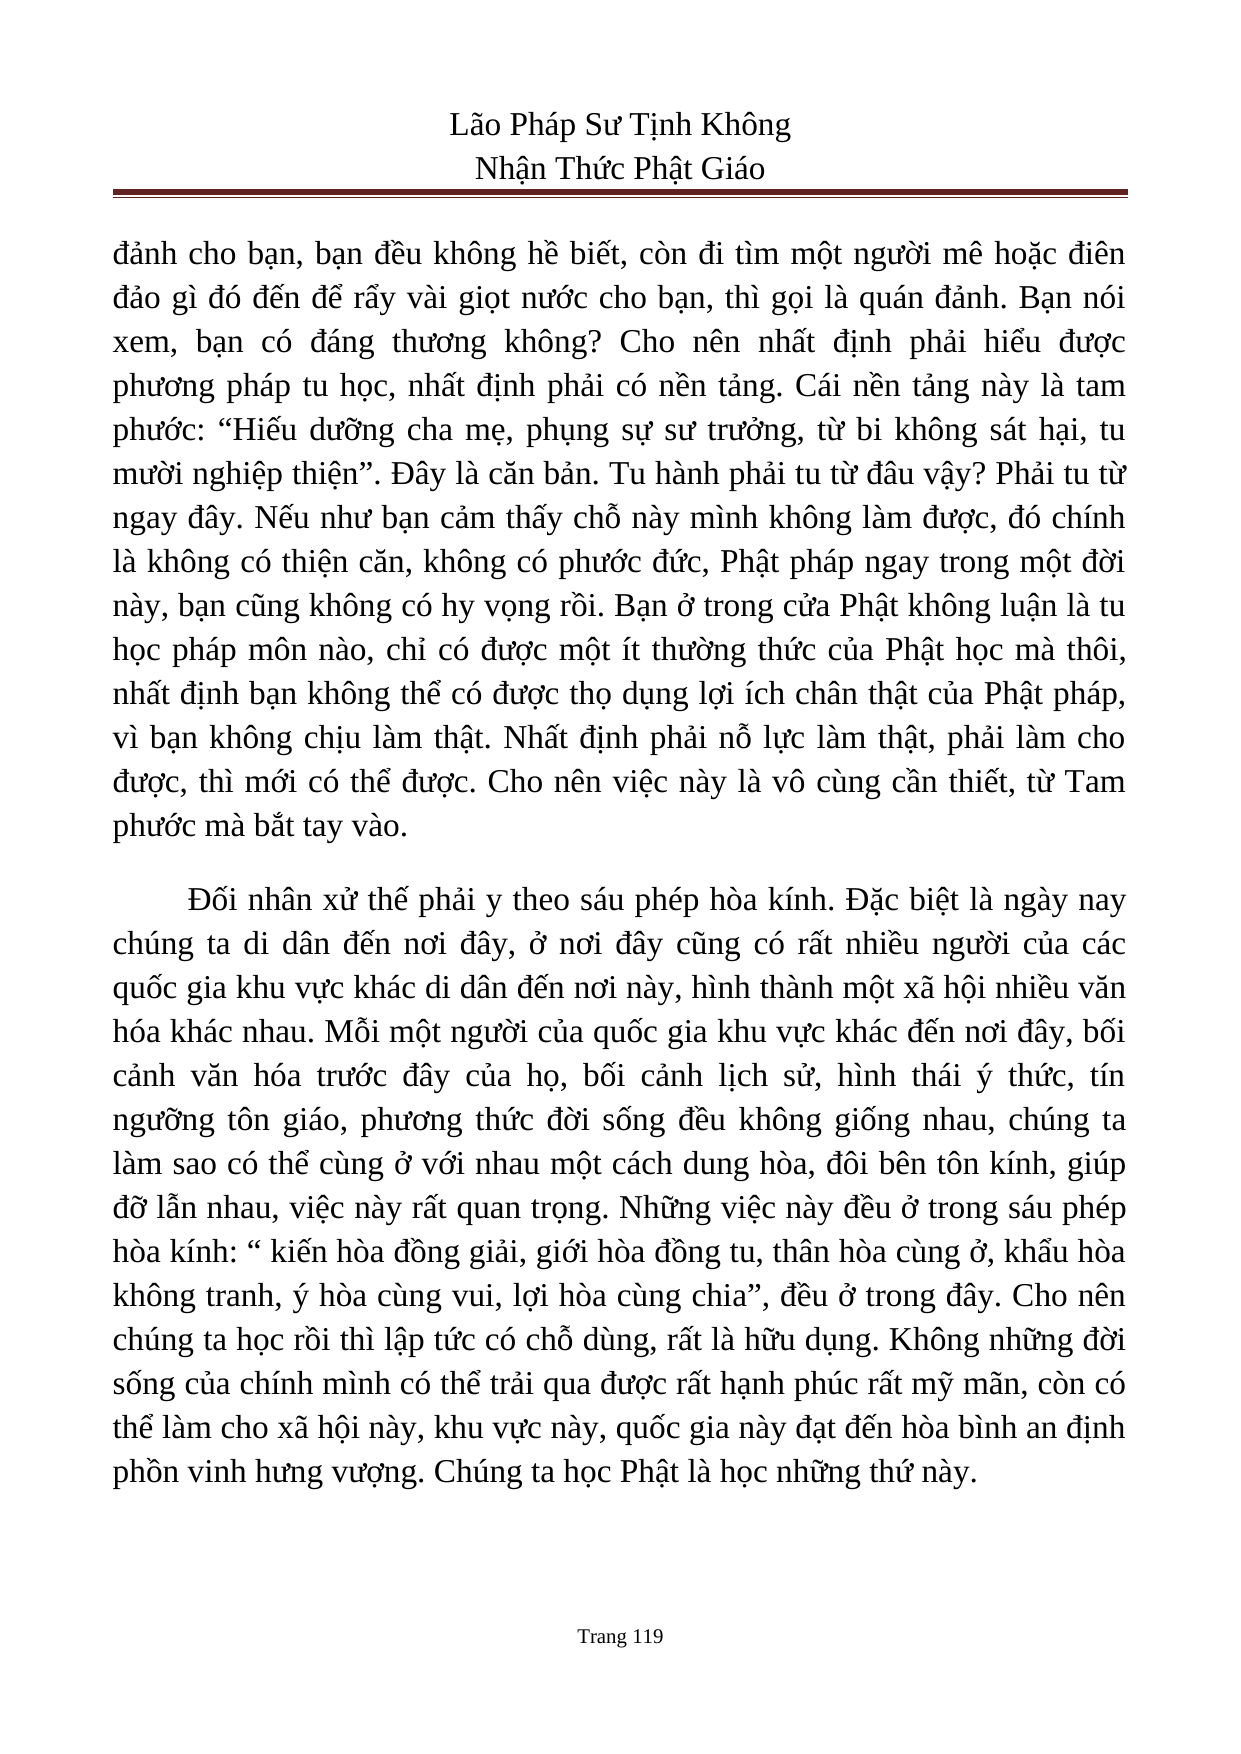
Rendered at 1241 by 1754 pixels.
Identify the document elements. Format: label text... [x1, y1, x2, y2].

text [112, 1143, 1128, 1578]
text Thế nên, ngày nay chúng ta tu học pháp môn Tịnh Độ, chúng ta biết được Kinh Vô Lượng Thọ là bậc nhất trong tất cả Kinh, chân thật là đảnh pháp. Đem Kinh Vô Lượng Thọ, Kinh A Di Đà truyền thụ cho bạn, đó là đại quán đảnh. Bạn đem Kinh này đọc qua một lần thì mười phương tất cả chư Phật đã quán đảnh cho bạn một lần, một ngày bạn đọc qua hai lần là quán đảnh cho bạn hai lần. Mười phương tất cả chư Phật Như Lai quán đảnh cho bạn, bạn đều không hề biết, còn đi tìm một người mê hoặc điên đảo gì đó đến để rẩy vài giọt nước cho bạn, thì gọi là quán đảnh. Bạn nói xem, bạn có đáng thương không? Cho nên nhất định phải hiểu được phương pháp tu học, nhất định phải có nền tảng. Cái nền tảng này là tam phước: “Hiếu dưỡng cha mẹ, phụng sự sư trưởng, từ bi không sát hại, tu mười nghiệp thiện”. Đây là căn bản. Tu hành phải tu từ đâu vậy? Phải tu từ ngay đây. Nếu như bạn cảm thấy chỗ này mình không làm được, đó chính là không có thiện căn, không có phước đức, Phật pháp ngay trong một đời này, bạn cũng không có hy vọng rồi. Bạn ở trong cửa Phật không luận là tu học pháp môn nào, chỉ có được một ít thường thức của Phật học mà thôi, nhất định bạn không thể có được thọ dụng lợi ích chân thật của Phật pháp, vì bạn không chịu làm thật. Nhất định phải nỗ lực làm thật, phải làm cho được, thì mới có thể được. Cho nên việc này là vô cùng cần thiết, từ Tam phước mà bắt tay vào. [112, 233, 1128, 1108]
